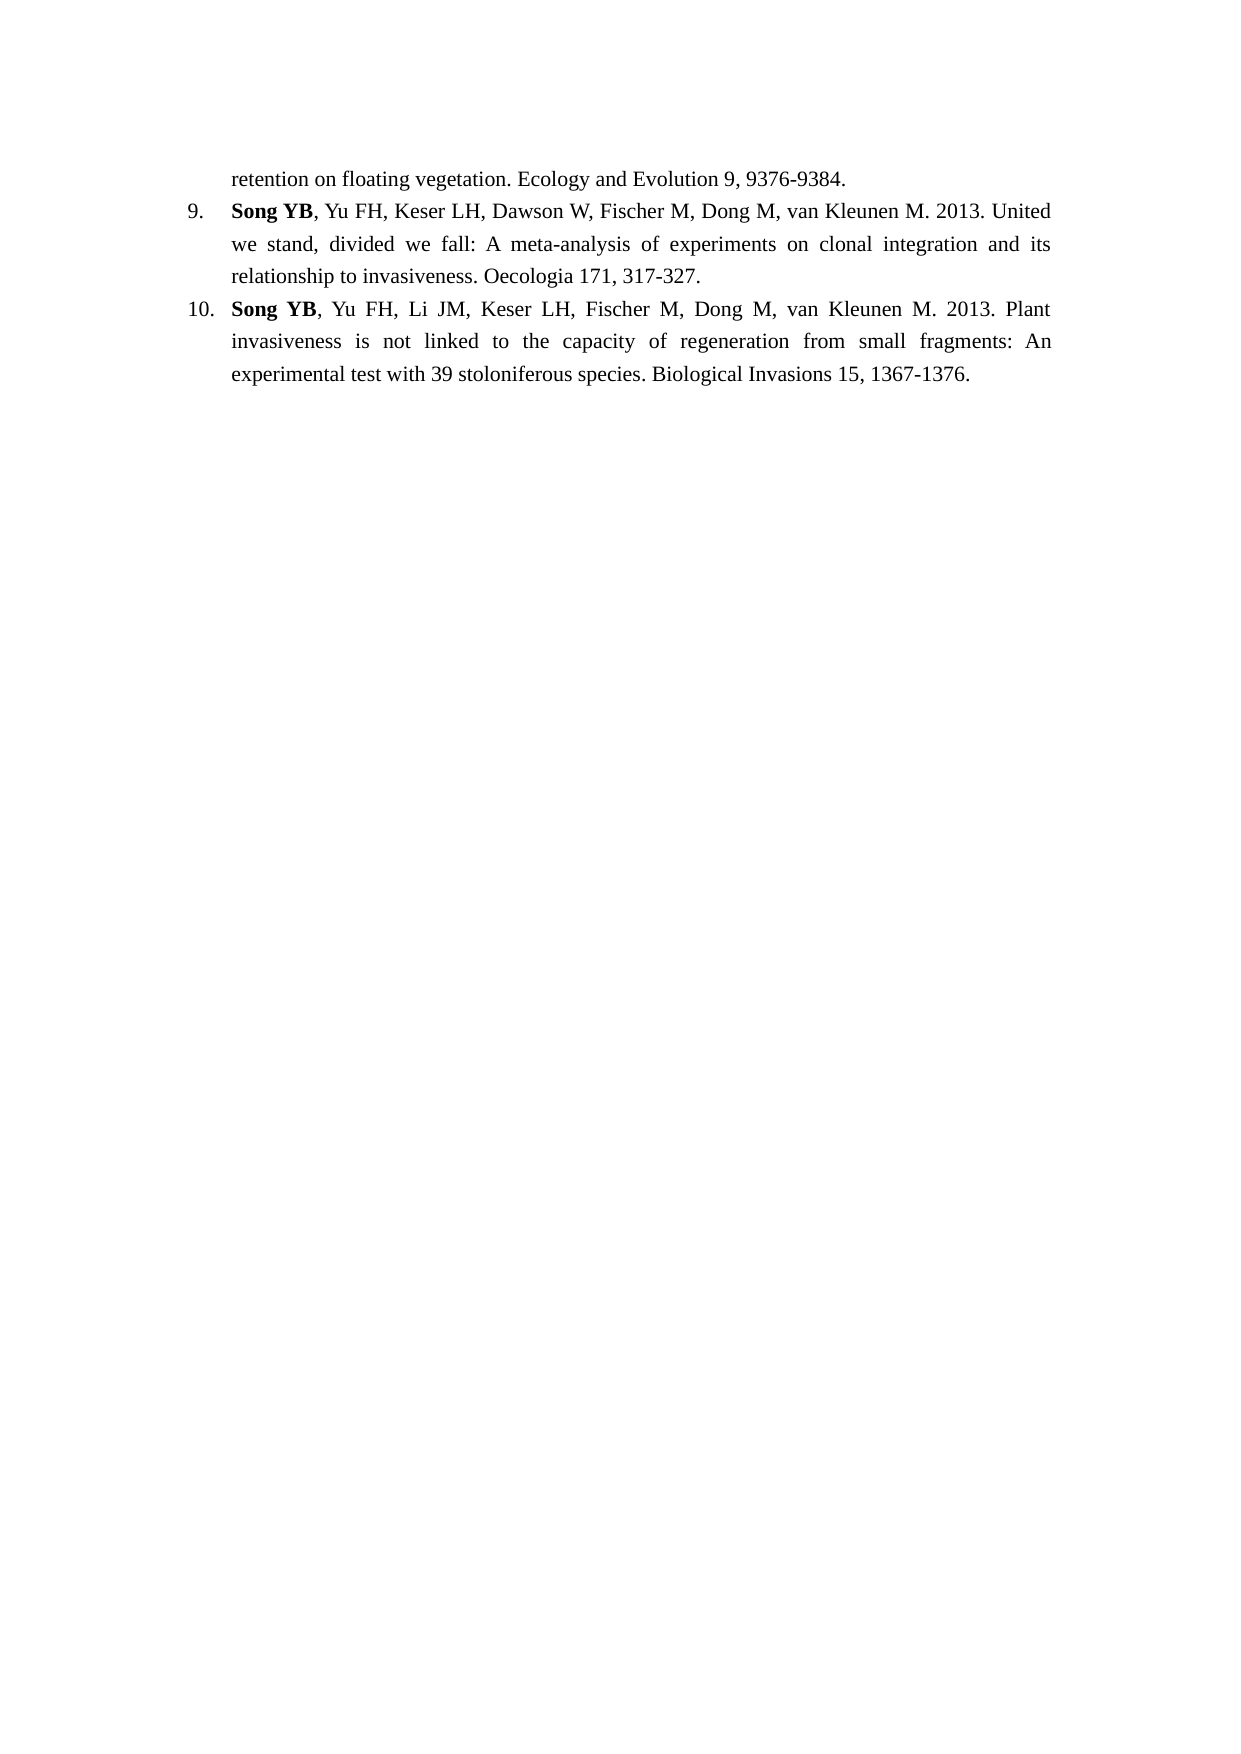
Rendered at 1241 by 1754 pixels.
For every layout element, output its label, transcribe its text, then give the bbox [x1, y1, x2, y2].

list Song YB, Yu FH, Keser LH, Dawson W, Fischer M, Dong M, van Kleunen M. 2013. United we stand, divided we fall: A meta-analysis of experiments on clonal integration and its relationship to invasiveness. Oecologia 171, 317-327. [187, 194, 1053, 292]
list Song YB, Yu FH, Li JM, Keser LH, Fischer M, Dong M, van Kleunen M. 2013. Plant invasiveness is not linked to the capacity of regeneration from small fragments: An experimental test with 39 stoloniferous species. Biological Invasions 15, 1367-1376. [187, 292, 1053, 389]
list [187, 162, 1053, 194]
